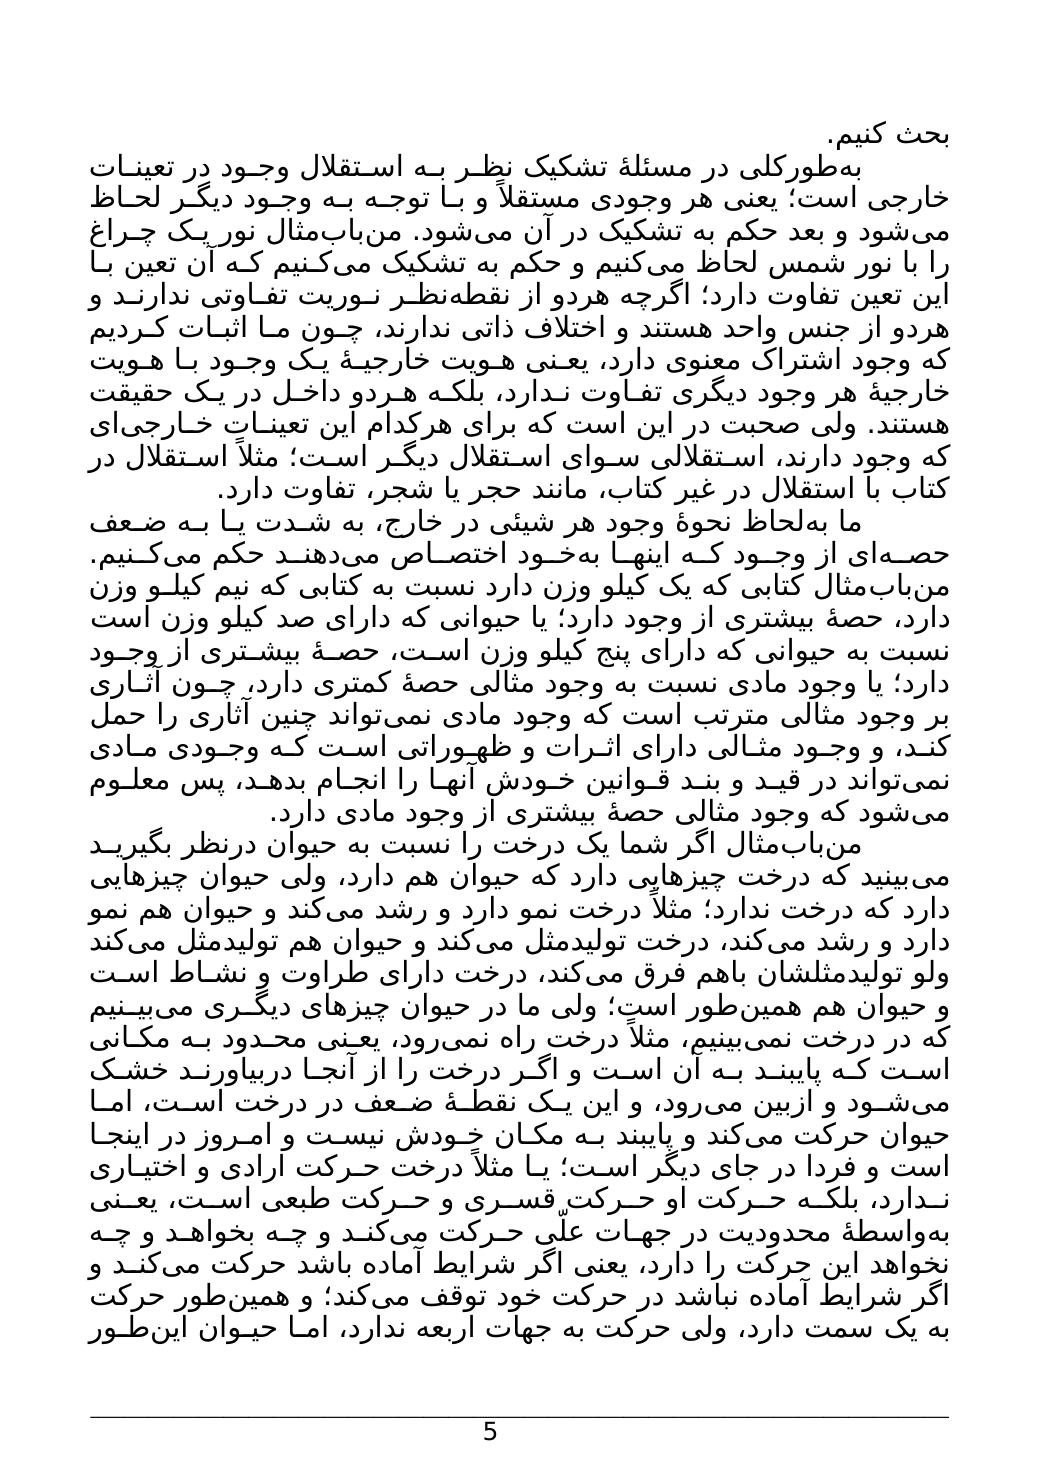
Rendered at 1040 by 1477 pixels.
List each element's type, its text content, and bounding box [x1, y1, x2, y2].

text به‌طورکلی در مسئلۀ تشکیک نظر به استقلال وجود در تعینات خارجی است؛ یعنی هر وجودی مستقلاً و با توجه به وجود دیگر لحاظ می‌شود و بعد حکم به تشکیک در آن می‌شود. من‌باب‌مثال نور یک چراغ را با نور شمس لحاظ می‌کنیم و حکم به تشکیک می‌کنیم که آن تعین با این تعین تفاوت دارد؛ اگرچه هردو از نقطه‌نظر نوریت تفاوتی ندارند و هردو از جنس واحد هستند و اختلاف ذاتی ندارند، چون ما اثبات کردیم که وجود اشتراک معنوی دارد، یعنی هویت خارجیۀ یک وجود با هویت خارجیۀ هر وجود دیگری تفاوت ندارد، بلکه هردو داخل در یک حقیقت هستند. ولی صحبت در این است که برای هرکدام این تعینات خارجی‌ای که وجود دارند، استقلالی سوای استقلال دیگر است؛ مثلاً استقلال در کتاب با استقلال در غیر کتاب، مانند حجر یا شجر، تفاوت دارد. [89, 150, 951, 505]
text ما به‌لحاظ نحوۀ وجود هر شیئی در خارج، به شدت یا به ضعف حصه‌ای از وجود که اینها به‌خود اختصاص می‌دهند حکم می‌کنیم. من‌باب‌مثال کتابی که یک کیلو وزن دارد نسبت به کتابی که نیم کیلو وزن دارد، حصۀ بیشتری از وجود دارد؛ یا حیوانی که دارای صد کیلو وزن است نسبت به حیوانی که دارای پنج کیلو وزن است، حصۀ بیشتری از وجود دارد؛ یا وجود مادی نسبت به وجود مثالی حصۀ کمتری دارد، چون آثاری بر وجود مثالی مترتب است که وجود مادی نمی‌تواند چنین آثاری را حمل کند، و وجود مثالی دارای اثرات و ظهوراتی است که وجودی مادی نمی‌تواند در قید و بند قوانین خودش آنها را انجام بدهد، پس معلوم می‌شود که وجود مثالی حصۀ بیشتری از وجود مادی دارد. [89, 505, 951, 828]
text بنابراین وجود دارای مراتب تشکیک است. این بحث قابل اشکال نیست و ما فعلاً به‌نحو اجمال عرض می‌کنیم تا بعداً به‌نحو تفصیل از آن بحث کنیم. [89, 118, 951, 150]
